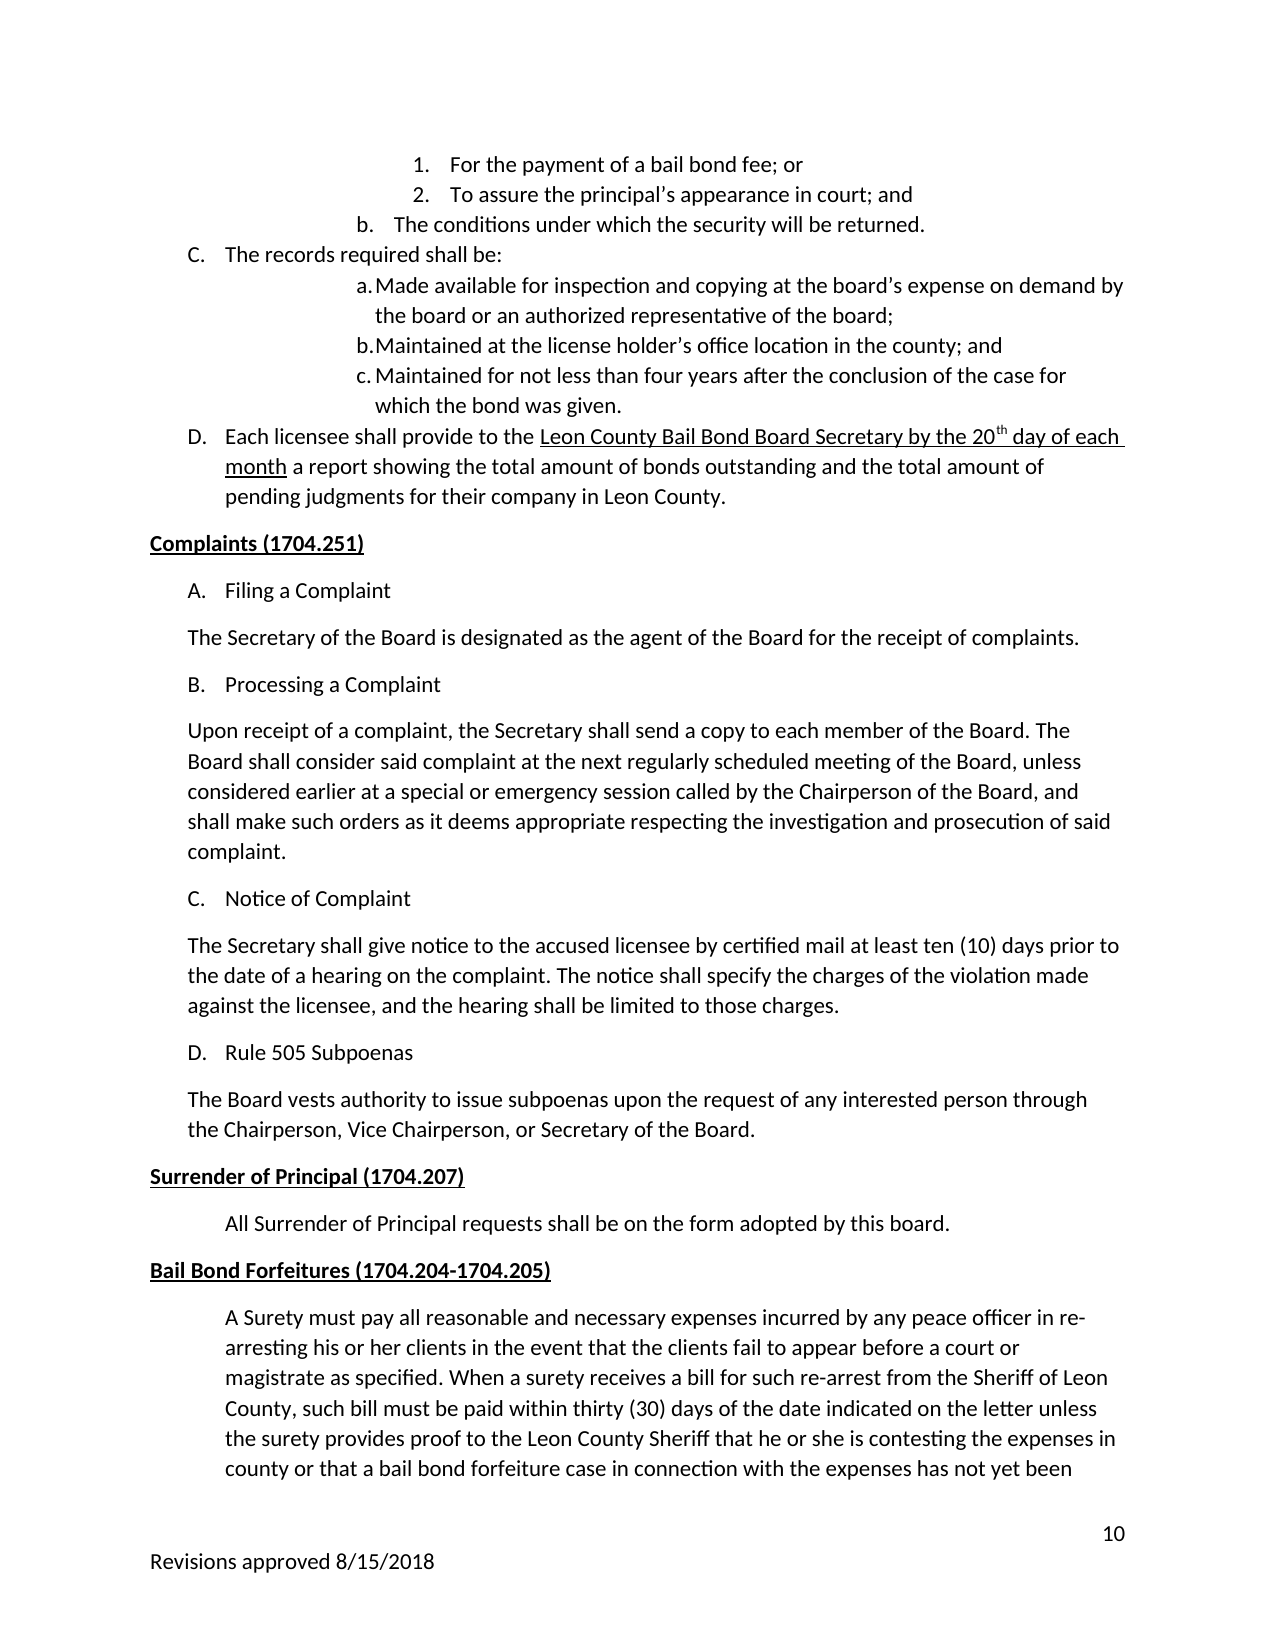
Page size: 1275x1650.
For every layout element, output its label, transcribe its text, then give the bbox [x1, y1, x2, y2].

list The records required shall be: [187, 241, 1125, 269]
list The conditions under which the security will be returned. [356, 210, 1125, 238]
text Surrender of Principal (1704.207) [150, 1162, 1125, 1191]
list Rule 505 Subpoenas [187, 1038, 1125, 1067]
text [225, 1303, 1125, 1482]
list For the payment of a bail bond fee; or [412, 150, 1125, 178]
text The Secretary shall give notice to the accused licensee by certified mail at least ten (10) days prior to the date of a hearing on the complaint. The notice shall specify the charges of the violation made against the licensee, and the hearing shall be limited to those charges. [187, 931, 1125, 1020]
text The Secretary of the Board is designated as the agent of the Board for the receipt of complaints. [150, 623, 1125, 651]
list Made available for inspection and copying at the board’s expense on demand by the board or an authorized representative of the board; [356, 271, 1125, 329]
list Maintained for not less than four years after the conclusion of the case for which the bond was given. [356, 361, 1125, 420]
list Notice of Complaint [187, 884, 1125, 912]
list Filing a Complaint [187, 576, 1125, 604]
list To assure the principal’s appearance in court; and [412, 180, 1125, 208]
text Complaints (1704.251) [150, 529, 1125, 557]
text Upon receipt of a complaint, the Secretary shall send a copy to each member of the Board. The Board shall consider said complaint at the next regularly scheduled meeting of the Board, unless considered earlier at a special or emergency session called by the Chairperson of the Board, and shall make such orders as it deems appropriate respecting the investigation and prosecution of said complaint. [187, 717, 1125, 866]
text Bail Bond Forfeitures (1704.204-1704.205) [150, 1256, 1125, 1284]
text All Surrender of Principal requests shall be on the form adopted by this board. [150, 1209, 1125, 1237]
list Processing a Complaint [187, 670, 1125, 698]
list Each licensee shall provide to the Leon County Bail Bond Board Secretary by the 20th day of each month a report showing the total amount of bonds outstanding and the total amount of pending judgments for their company in Leon County. [187, 422, 1125, 510]
list Maintained at the license holder’s office location in the county; and [356, 331, 1125, 359]
text The Board vests authority to issue subpoenas upon the request of any interested person through the Chairperson, Vice Chairperson, or Secretary of the Board. [187, 1085, 1125, 1144]
